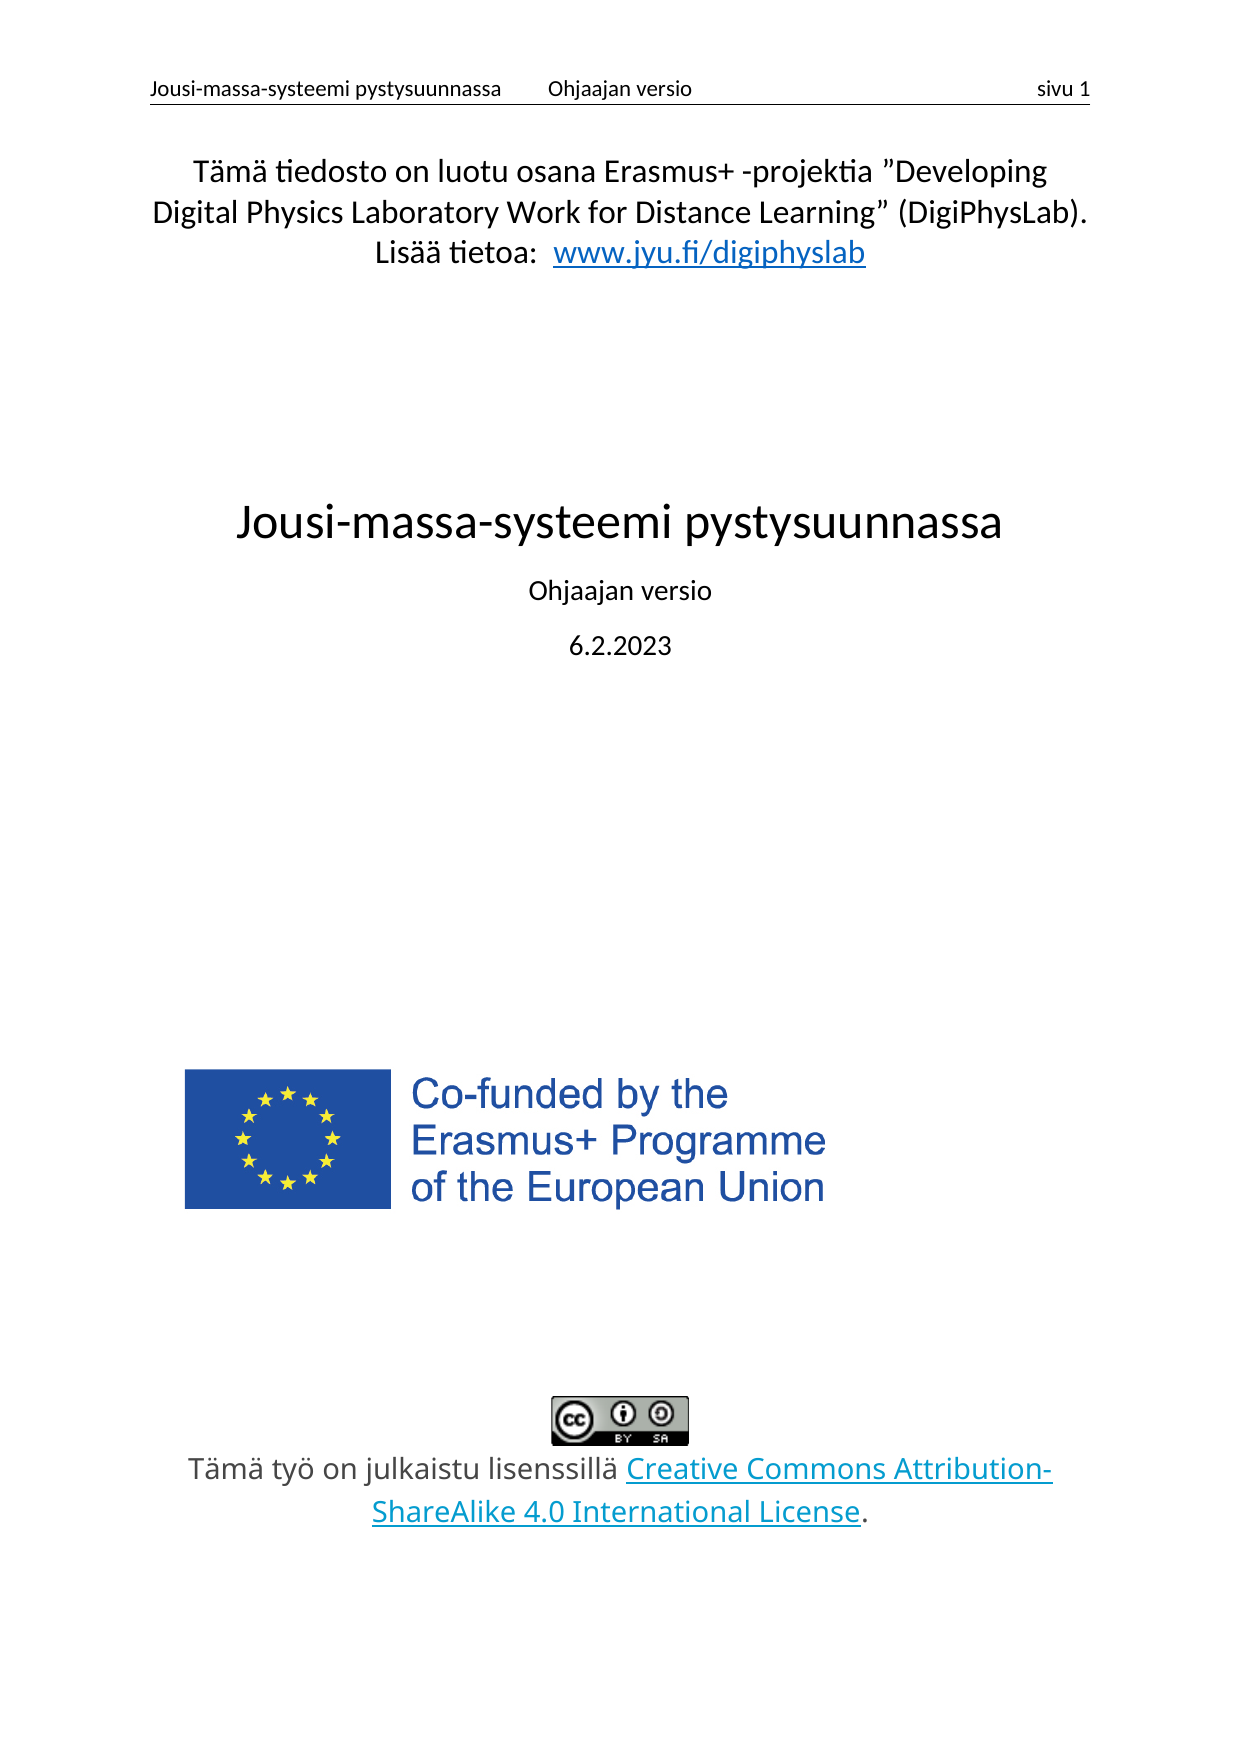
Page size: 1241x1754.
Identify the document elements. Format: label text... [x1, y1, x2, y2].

picture [150, 1040, 1091, 1234]
subtitle Tämä työ on julkaistu lisenssillä Creative Commons Attribution-ShareAlike 4.0 International License. [150, 1396, 1090, 1531]
text 6.2.2023 [150, 627, 1090, 663]
text Jousi-massa-systeemi pystysuunnassa [150, 490, 1090, 551]
picture [551, 1396, 689, 1446]
text Ohjaajan versio [150, 572, 1090, 608]
text Tämä tiedosto on luotu osana Erasmus+ -projektia ”Developing Digital Physics Laboratory Work for Distance Learning” (DigiPhysLab). Lisää tietoa: www.jyu.fi/digiphyslab [150, 150, 1090, 272]
